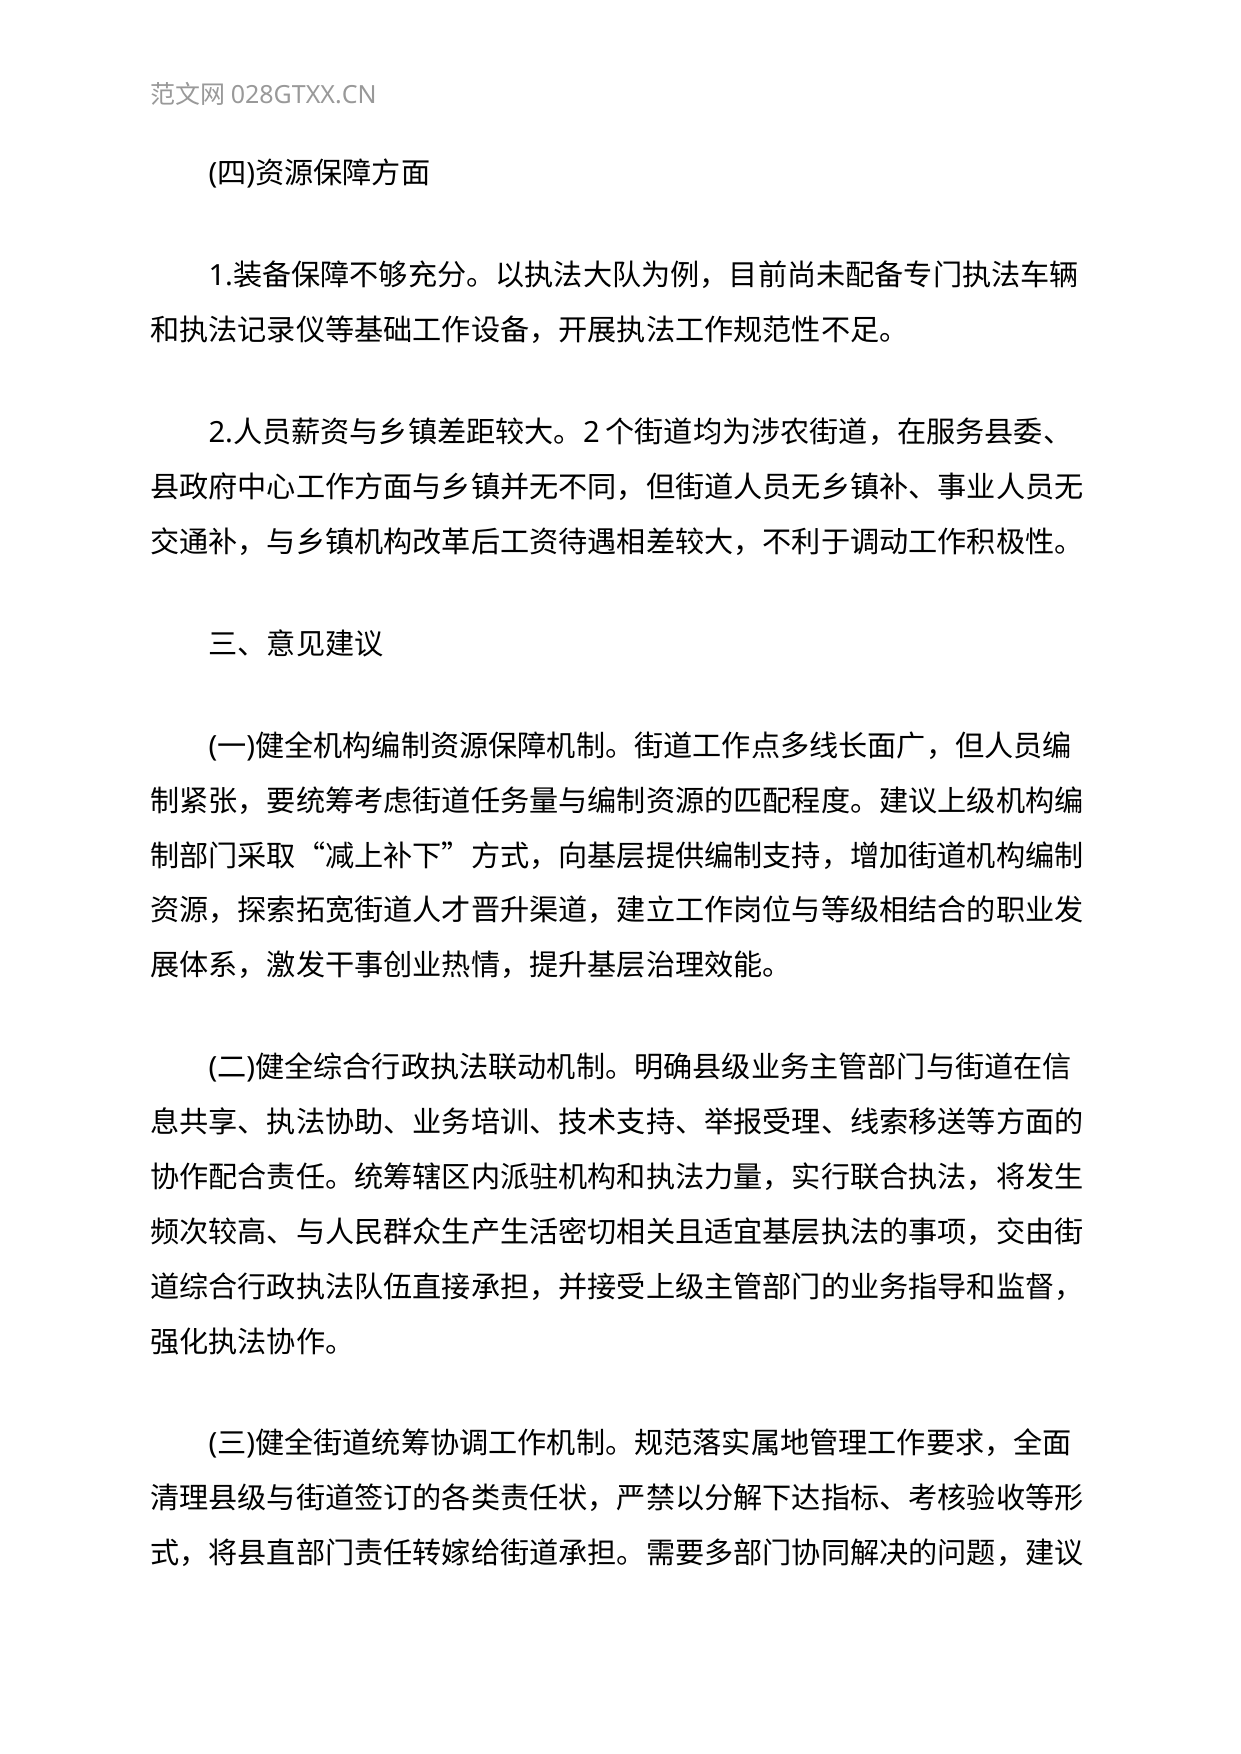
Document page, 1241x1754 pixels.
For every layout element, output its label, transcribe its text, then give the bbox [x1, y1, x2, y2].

text (二)健全综合行政执法联动机制。明确县级业务主管部门与街道在信息共享、执法协助、业务培训、技术支持、举报受理、线索移送等方面的协作配合责任。统筹辖区内派驻机构和执法力量，实行联合执法，将发生频次较高、与人民群众生产生活密切相关且适宜基层执法的事项，交由街道综合行政执法队伍直接承担，并接受上级主管部门的业务指导和监督，强化执法协作。 [150, 1044, 1090, 1361]
text 1.装备保障不够充分。以执法大队为例，目前尚未配备专门执法车辆和执法记录仪等基础工作设备，开展执法工作规范性不足。 [150, 252, 1090, 349]
text (四)资源保障方面 [150, 150, 1090, 192]
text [150, 1420, 1090, 1572]
text (一)健全机构编制资源保障机制。街道工作点多线长面广，但人员编制紧张，要统筹考虑街道任务量与编制资源的匹配程度。建议上级机构编制部门采取“减上补下”方式，向基层提供编制支持，增加街道机构编制资源，探索拓宽街道人才晋升渠道，建立工作岗位与等级相结合的职业发展体系，激发干事创业热情，提升基层治理效能。 [150, 722, 1090, 984]
text 三、意见建议 [150, 620, 1090, 663]
text 2.人员薪资与乡镇差距较大。2个街道均为涉农街道，在服务县委、县政府中心工作方面与乡镇并无不同，但街道人员无乡镇补、事业人员无交通补，与乡镇机构改革后工资待遇相差较大，不利于调动工作积极性。 [150, 409, 1090, 561]
